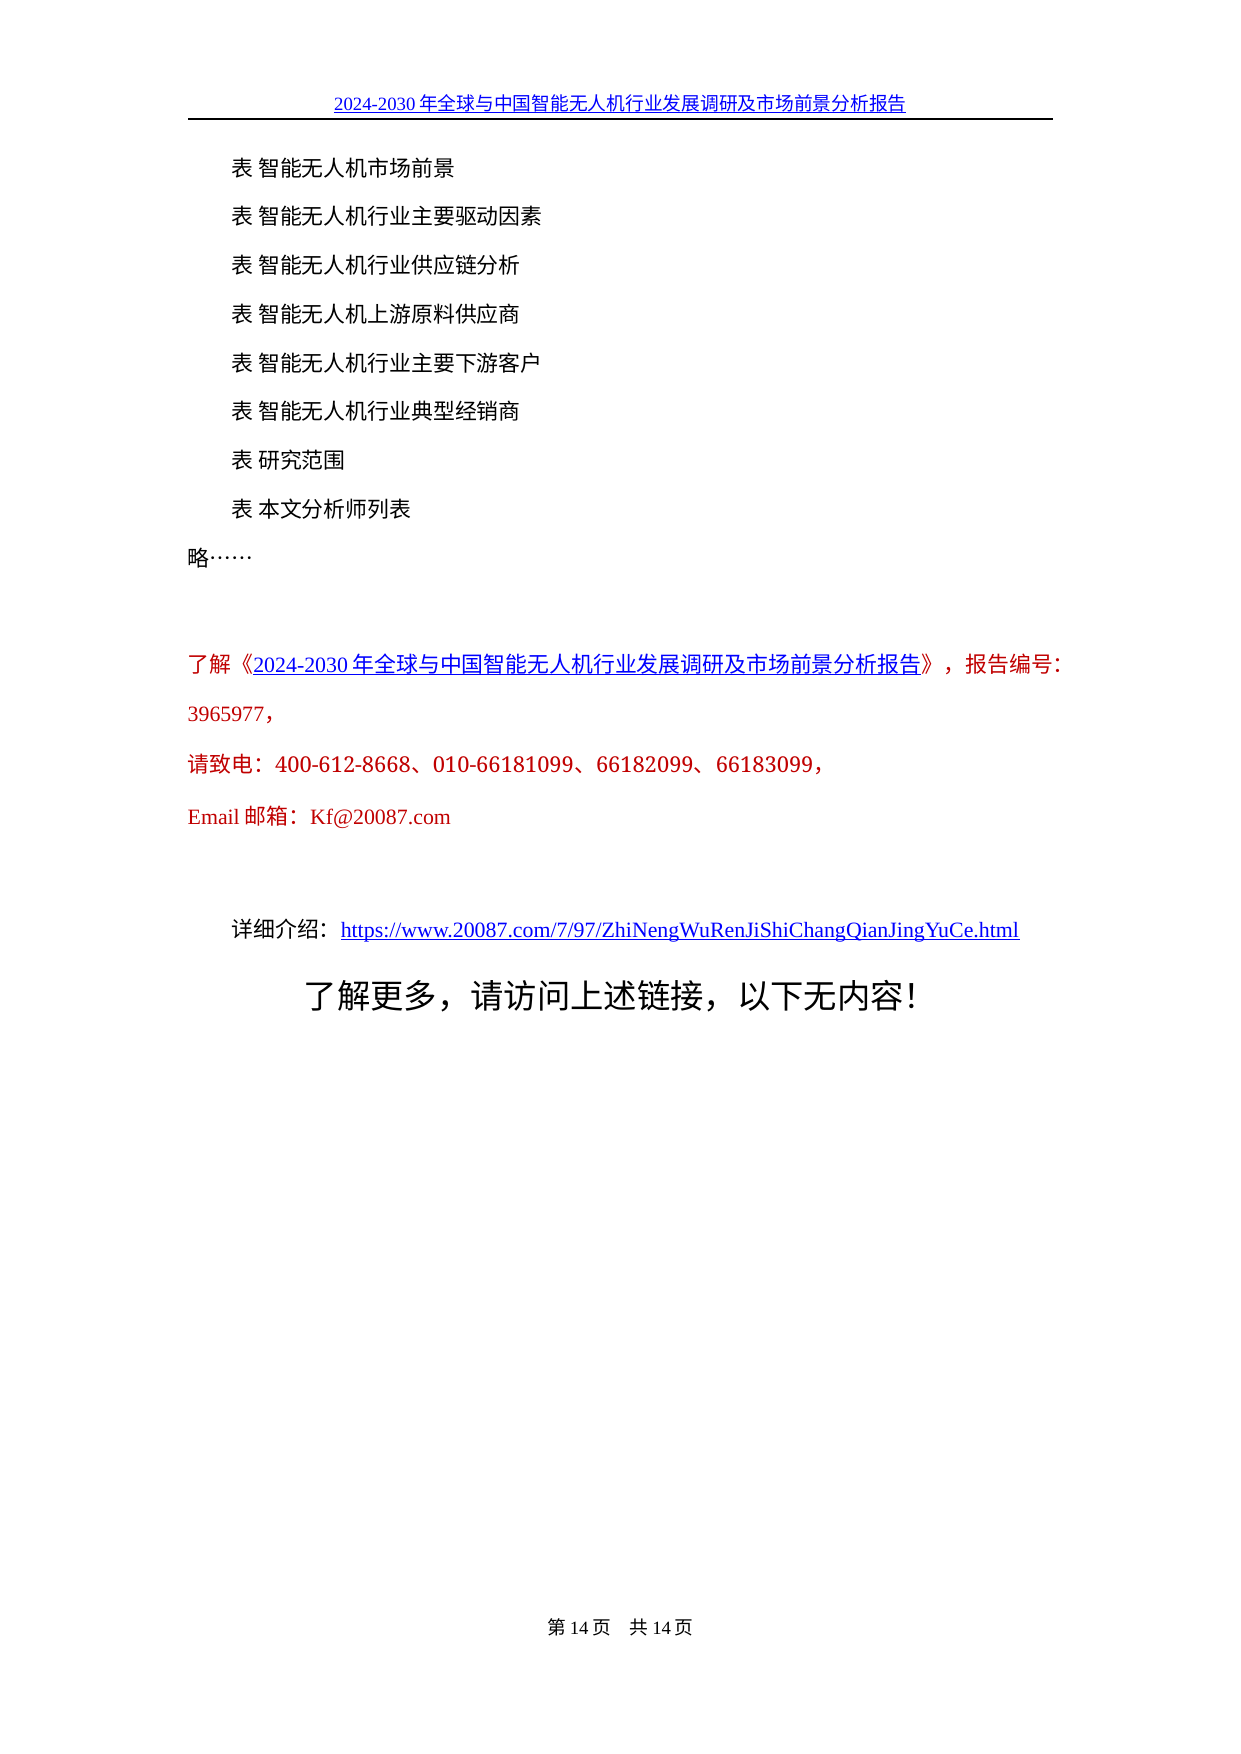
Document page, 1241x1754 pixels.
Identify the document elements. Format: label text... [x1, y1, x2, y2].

title 了解更多，请访问上述链接，以下无内容！ [187, 961, 1053, 1026]
text Email邮箱：Kf@20087.com [187, 798, 1053, 831]
text 详细介绍：https://www.20087.com/7/97/ZhiNengWuRenJiShiChangQianJingYuCe.html [187, 911, 1053, 944]
text 请致电：400-612-8668、010-66181099、66182099、66183099， [187, 747, 1053, 779]
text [187, 150, 1053, 573]
text 了解《2024-2030年全球与中国智能无人机行业发展调研及市场前景分析报告》，报告编号：3965977， [187, 647, 1053, 728]
